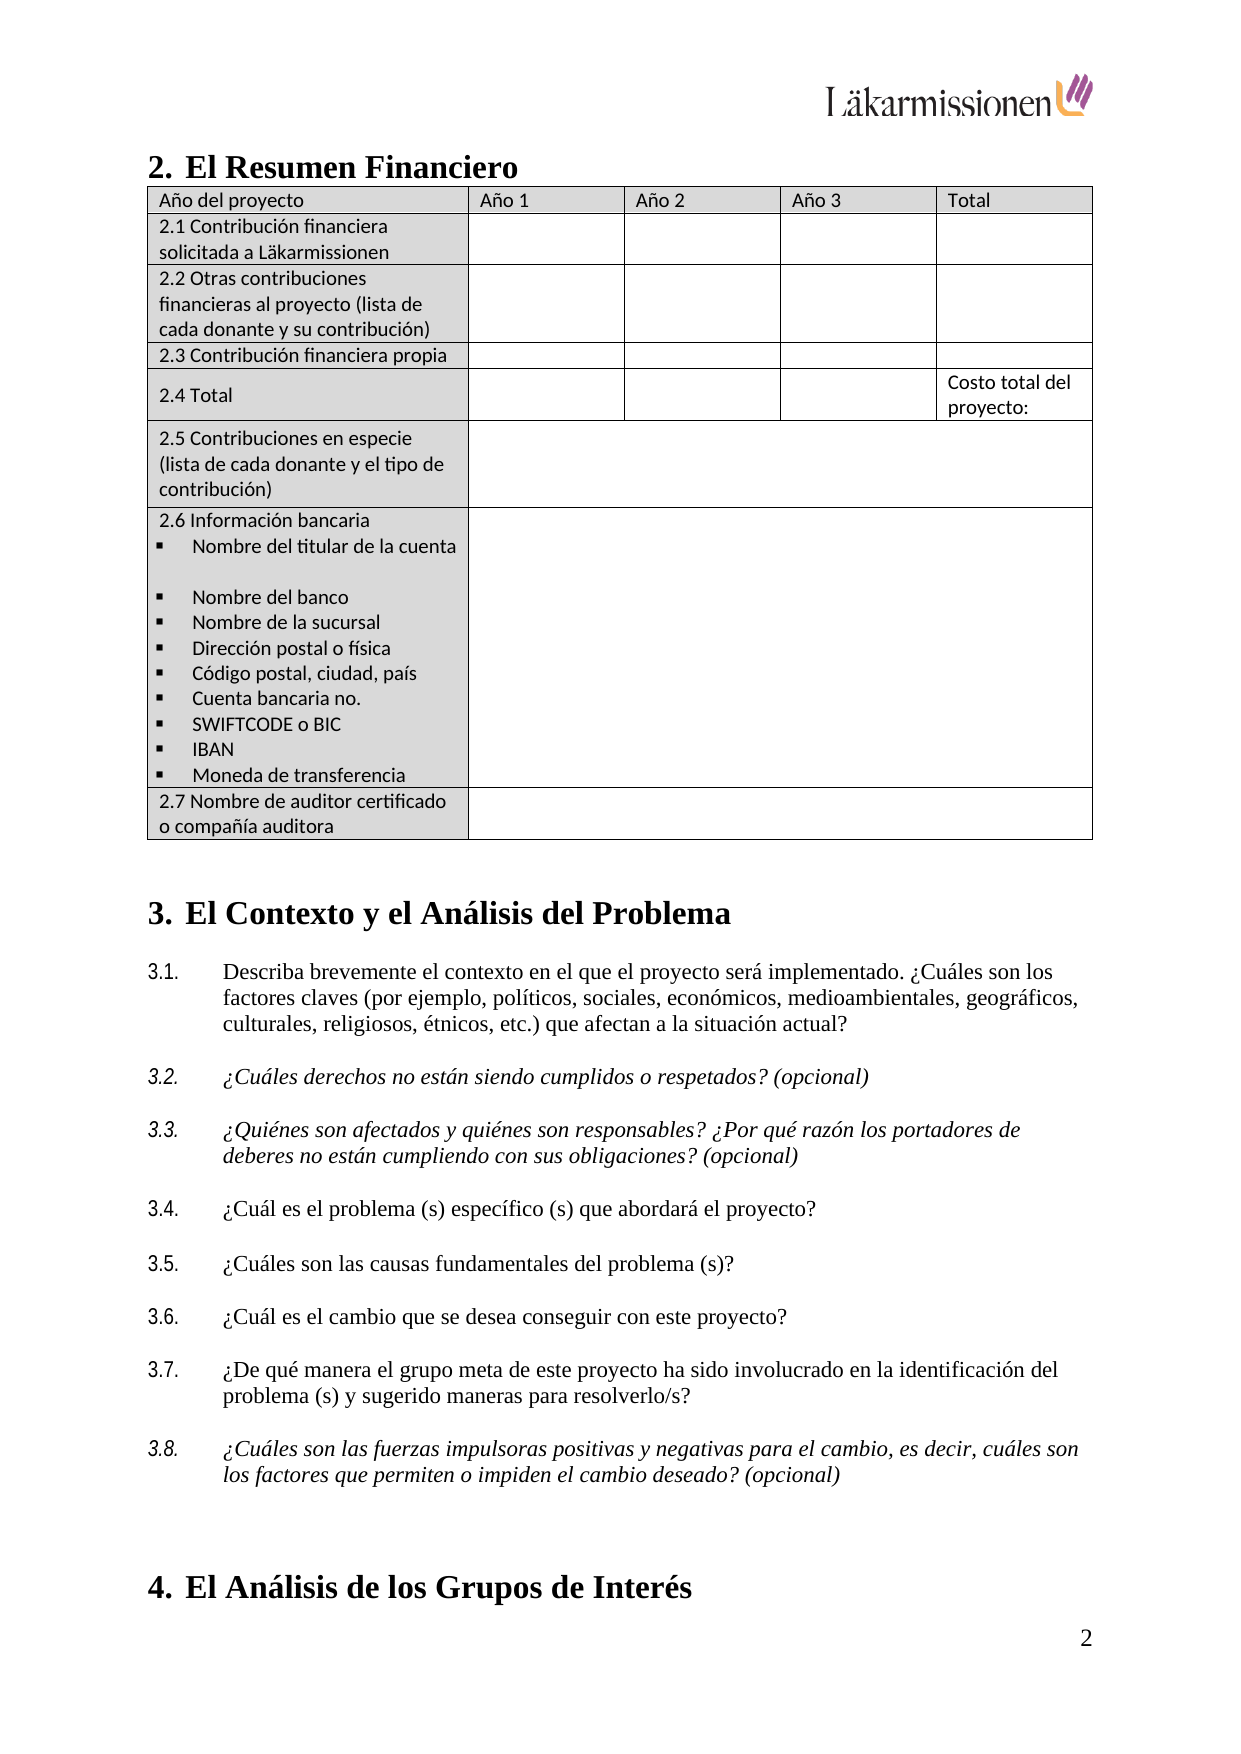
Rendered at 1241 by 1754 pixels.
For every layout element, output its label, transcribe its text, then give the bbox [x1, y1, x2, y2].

table_header Año 1 [469, 187, 624, 212]
list ¿De qué manera el grupo meta de este proyecto ha sido involucrado en la identificación del problema (s) y sugerido maneras para resolverlo/s? [148, 1356, 1093, 1409]
list El Análisis de los Grupos de Interés [148, 1567, 1093, 1605]
table_cell [469, 265, 624, 342]
table_header Año 2 [625, 187, 780, 212]
table_cell 2.1 Contribución financiera solicitada a Läkarmissionen [148, 214, 468, 264]
table_cell [781, 369, 936, 420]
table_cell 2.4 Total [148, 369, 468, 420]
table_cell [937, 265, 1092, 342]
table_cell [469, 508, 1092, 787]
list ¿Cuáles son las causas fundamentales del problema (s)? [148, 1250, 1093, 1277]
table_cell [625, 343, 780, 368]
table_cell [625, 214, 780, 264]
table_cell 2.7 Nombre de auditor certificado o compañía auditora [148, 788, 468, 839]
list El Resumen Financiero [148, 148, 1093, 186]
list Describa brevemente el contexto en el que el proyecto será implementado. ¿Cuáles son los factores claves (por ejemplo, políticos, sociales, económicos, medioambientales, geográficos, culturales, religiosos, étnicos, etc.) que afectan a la situación actual? [148, 958, 1093, 1037]
table_cell [469, 369, 624, 420]
list ¿Cuál es el cambio que se desea conseguir con este proyecto? [148, 1303, 1093, 1329]
table_cell 2.2 Otras contribuciones financieras al proyecto (lista de cada donante y su contribución) [148, 265, 468, 342]
list ¿Cuáles son las fuerzas impulsoras positivas y negativas para el cambio, es decir, cuáles son los factores que permiten o impiden el cambio deseado? (opcional) [148, 1435, 1093, 1488]
list ¿Cuáles derechos no están siendo cumplidos o respetados? (opcional) [148, 1063, 1093, 1089]
table_header Año del proyecto [148, 187, 468, 212]
table_cell 2.5 Contribuciones en especie (lista de cada donante y el tipo de contribución) [148, 421, 468, 507]
table_cell [469, 788, 1092, 839]
table_cell [625, 265, 780, 342]
table_header Año 3 [781, 187, 936, 212]
table_cell 2.3 Contribución financiera propia [148, 343, 468, 368]
table_cell 2.6 Información bancaria Nombre del titular de la cuenta Nombre del banco Nombre de la sucursal Dirección postal o física Código postal, ciudad, país Cuenta bancaria no. SWIFTCODE o BIC IBAN Moneda de transferencia [148, 508, 468, 787]
table_cell [625, 369, 780, 420]
list ¿Quiénes son afectados y quiénes son responsables? ¿Por qué razón los portadores de deberes no están cumpliendo con sus obligaciones? (opcional) [148, 1116, 1093, 1169]
table_cell [937, 214, 1092, 264]
table_cell [937, 343, 1092, 368]
table_cell [469, 214, 624, 264]
table_cell [781, 343, 936, 368]
table_cell [469, 421, 1092, 507]
table_cell Costo total del proyecto: [937, 369, 1092, 420]
table_header Total [937, 187, 1092, 212]
list ¿Cuál es el problema (s) específico (s) que abordará el proyecto? [148, 1195, 1093, 1250]
list El Contexto y el Análisis del Problema [148, 893, 1093, 931]
table_cell [781, 265, 936, 342]
table_cell [469, 343, 624, 368]
table_cell [781, 214, 936, 264]
